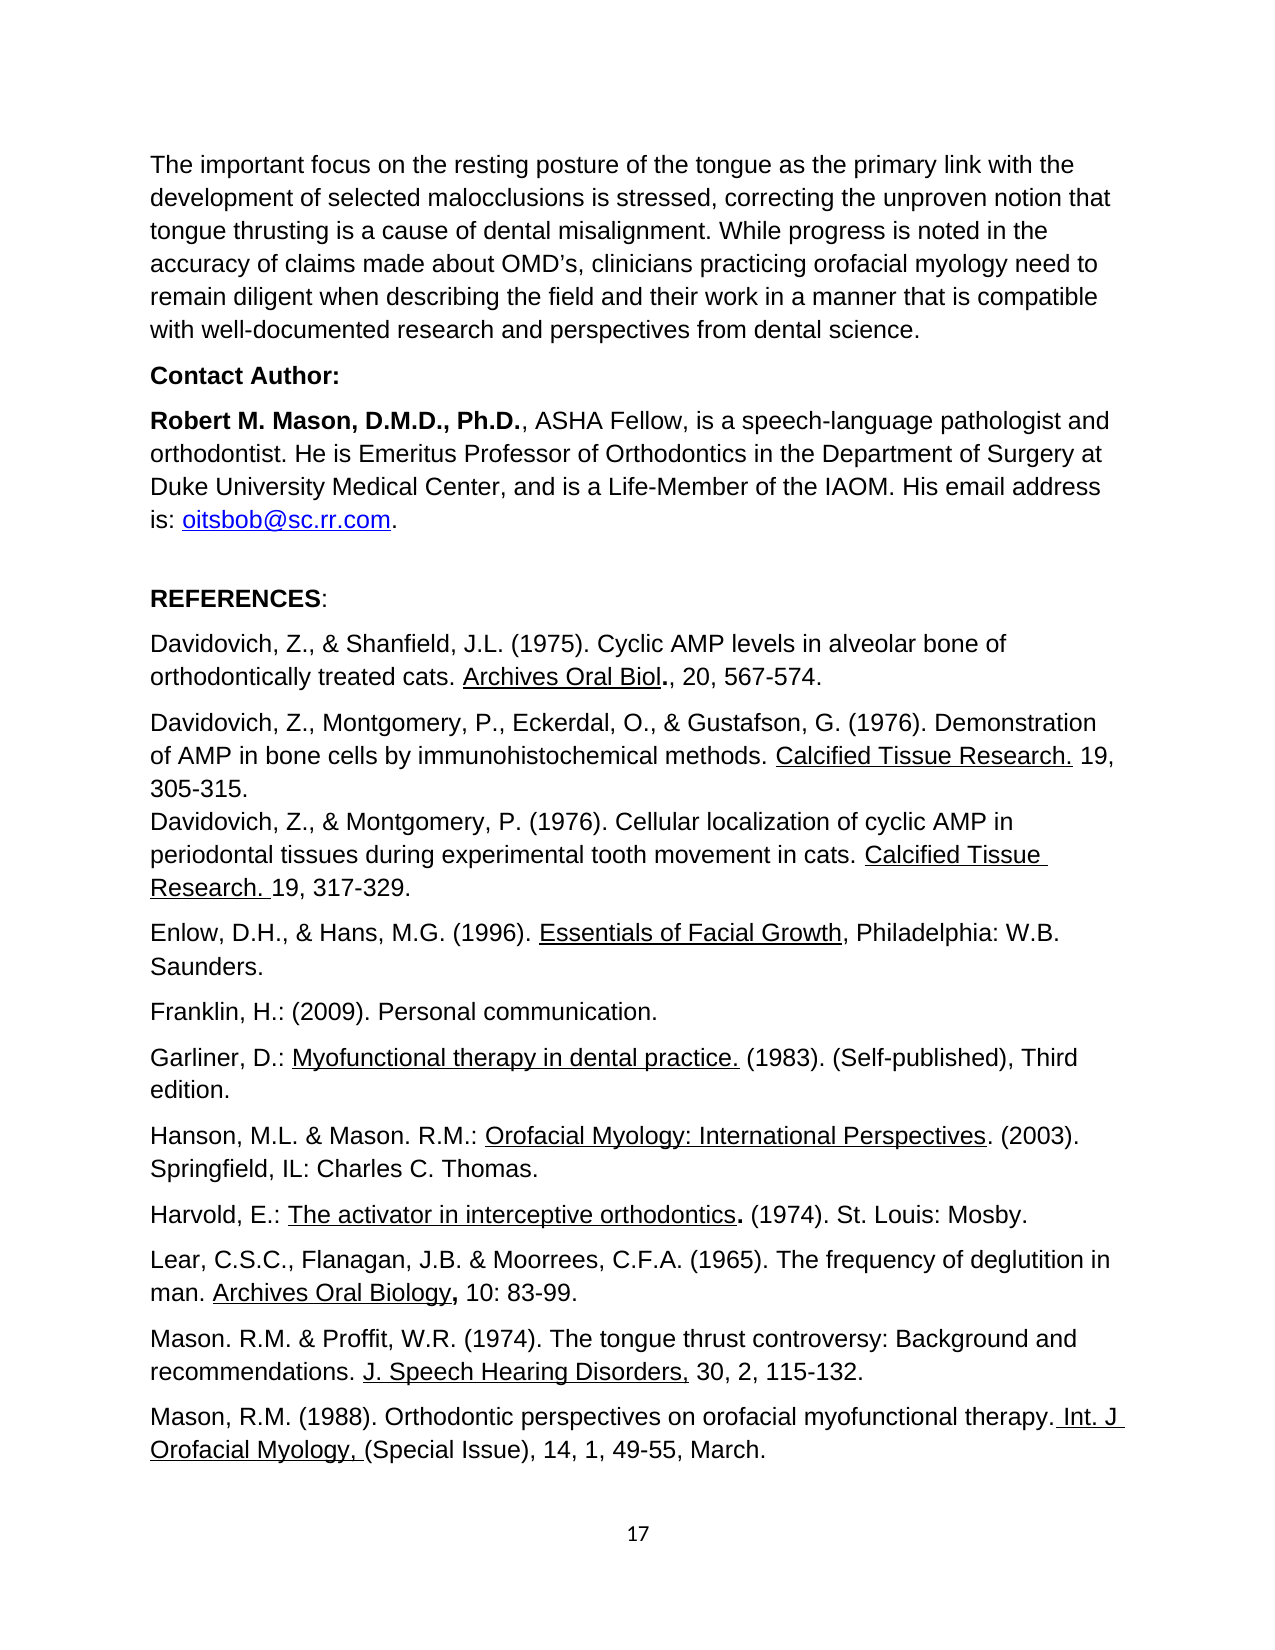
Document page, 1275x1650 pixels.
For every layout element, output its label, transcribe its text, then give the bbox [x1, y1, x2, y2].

text REFERENCES: [150, 584, 1125, 612]
text Harvold, E.: The activator in interceptive orthodontics. (1974). St. Louis: Mosby. [150, 1199, 1125, 1228]
text Mason. R.M. & Proffit, W.R. (1974). The tongue thrust controversy: Background and recommendations. J. Speech Hearing Disorders, 30, 2, 115-132. [150, 1324, 1125, 1385]
text Garliner, D.: Myofunctional therapy in dental practice. (1983). (Self-published), Third edition. [150, 1042, 1125, 1104]
text Davidovich, Z., & Shanfield, J.L. (1975). Cyclic AMP levels in alveolar bone of orthodontically treated cats. Archives Oral Biol., 20, 567-574. [150, 629, 1125, 691]
text Davidovich, Z., & Montgomery, P. (1976). Cellular localization of cyclic AMP in periodontal tissues during experimental tooth movement in cats. Calcified Tissue Research. 19, 317-329. [150, 807, 1125, 902]
text Enlow, D.H., & Hans, M.G. (1996). Essentials of Facial Growth, Philadelphia: W.B. Saunders. [150, 918, 1125, 980]
text Contact Author: [150, 361, 1125, 389]
text Franklin, H.: (2009). Personal communication. [150, 997, 1125, 1026]
text Lear, C.S.C., Flanagan, J.B. & Moorrees, C.F.A. (1965). The frequency of deglutition in man. Archives Oral Biology, 10: 83-99. [150, 1245, 1125, 1307]
text Hanson, M.L. & Mason. R.M.: Orofacial Myology: International Perspectives. (2003). Springfield, IL: Charles C. Thomas. [150, 1121, 1125, 1183]
text Robert M. Mason, D.M.D., Ph.D., ASHA Fellow, is a speech-language pathologist and orthodontist. He is Emeritus Professor of Orthodontics in the Department of Surgery at Duke University Medical Center, and is a Life-Member of the IAOM. His email address is: oitsbob@sc.rr.com. [150, 406, 1125, 534]
text The important focus on the resting posture of the tongue as the primary link with the development of selected malocclusions is stressed, correcting the unproven notion that tongue thrusting is a cause of dental misalignment. While progress is noted in the accuracy of claims made about OMD’s, clinicians practicing orofacial myology need to remain diligent when describing the field and their work in a manner that is compatible with well-documented research and perspectives from dental science. [150, 150, 1125, 344]
text Davidovich, Z., Montgomery, P., Eckerdal, O., & Gustafson, G. (1976). Demonstration of AMP in bone cells by immunohistochemical methods. Calcified Tissue Research. 19, 305-315. [150, 708, 1125, 803]
text Mason, R.M. (1988). Orthodontic perspectives on orofacial myofunctional therapy. Int. J Orofacial Myology, (Special Issue), 14, 1, 49-55, March. [150, 1402, 1125, 1464]
